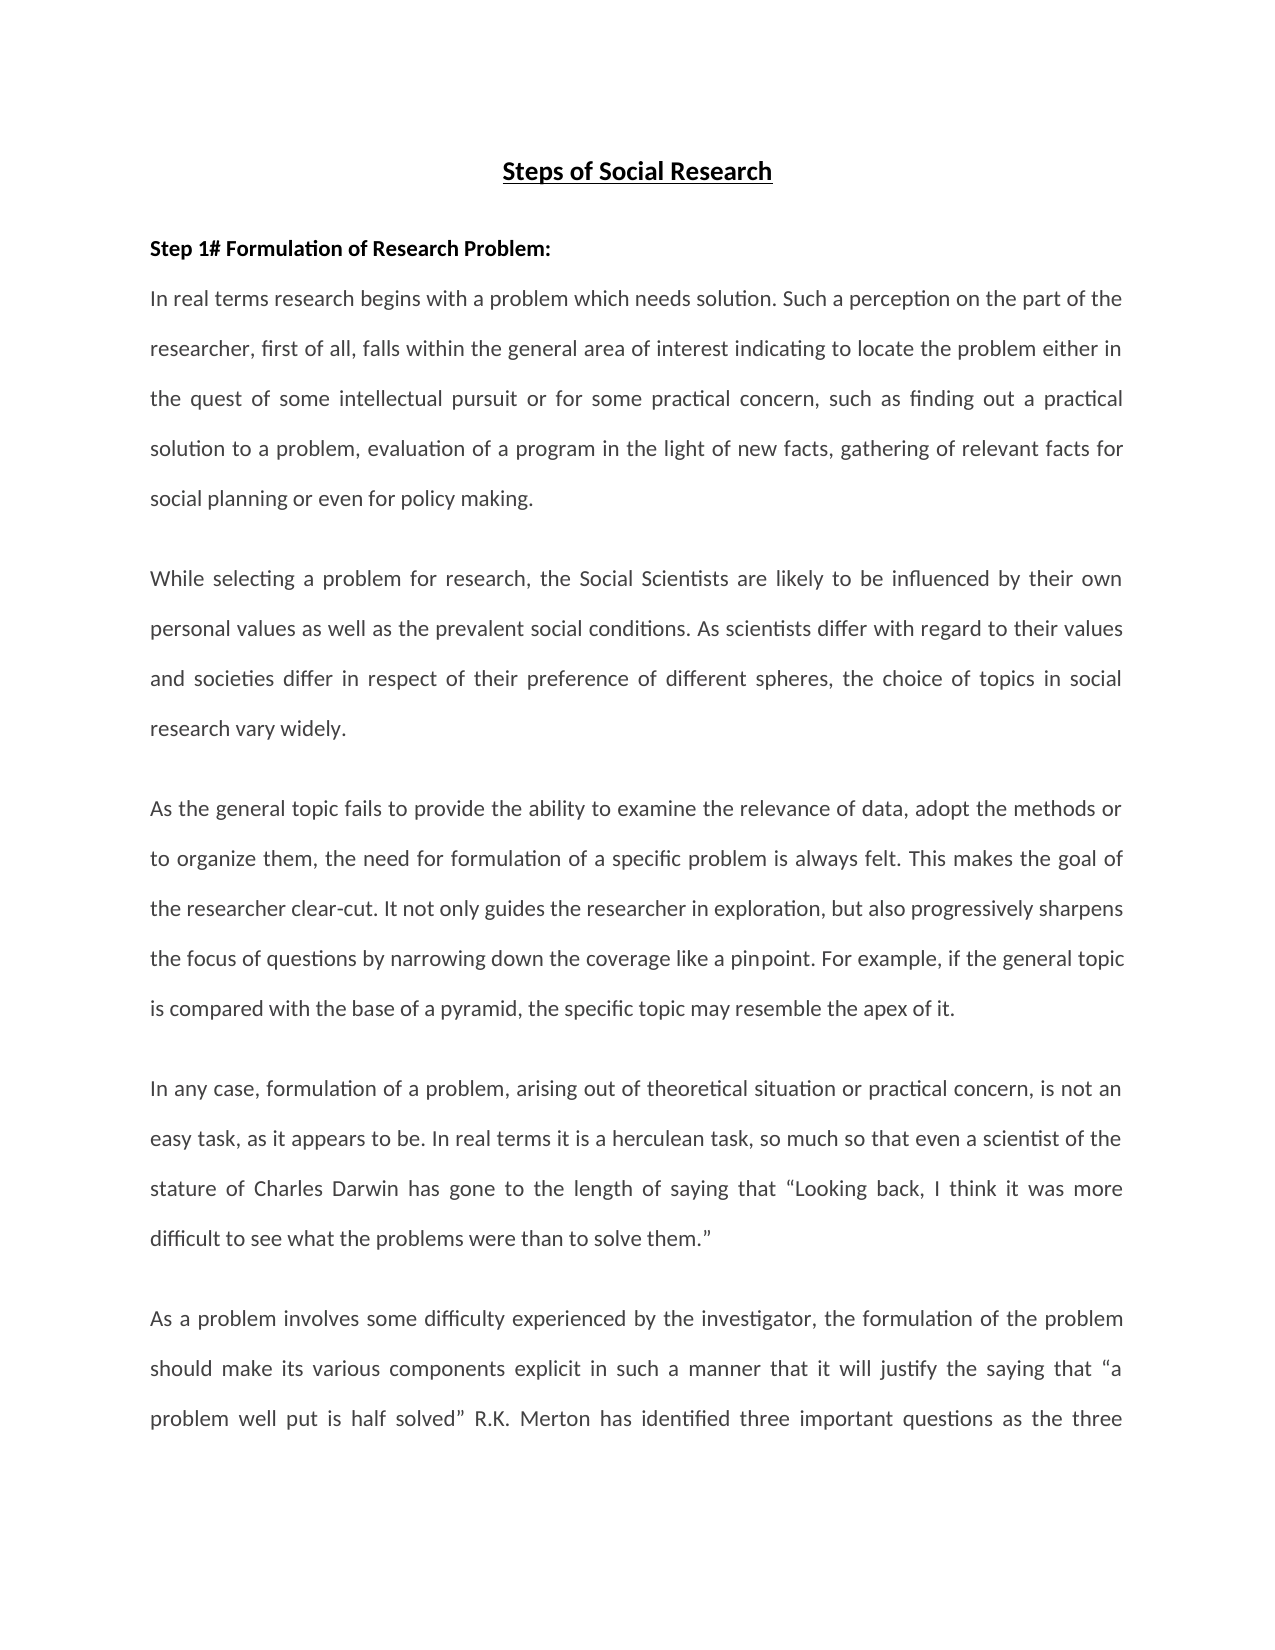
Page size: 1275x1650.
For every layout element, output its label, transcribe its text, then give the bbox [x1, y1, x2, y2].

text As the general topic fails to provide the ability to examine the relevance of data, adopt the methods or to organize them, the need for formulation of a specific problem is always felt. This makes the goal of the researcher clear-cut. It not only guides the researcher in exploration, but also progressively sharpens the focus of questions by narrowing down the coverage like a pinpoint. For example, if the general topic is compared with the base of a pyramid, the specific topic may resemble the apex of it. [150, 772, 1125, 1022]
text In real terms research begins with a problem which needs solution. Such a perception on the part of the researcher, first of all, falls within the general area of interest indicating to locate the problem either in the quest of some intellectual pursuit or for some practical concern, such as finding out a practical solution to a problem, evaluation of a program in the light of new facts, gathering of relevant facts for social planning or even for policy making. [150, 262, 1125, 512]
text Steps of Social Research [150, 150, 1125, 187]
text Step 1# Formulation of Research Problem: [150, 225, 1125, 262]
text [150, 1282, 1125, 1432]
text In any case, formulation of a problem, arising out of theoretical situation or practical concern, is not an easy task, as it appears to be. In real terms it is a herculean task, so much so that even a scientist of the stature of Charles Darwin has gone to the length of saying that “Looking back, I think it was more difficult to see what the problems were than to solve them.” [150, 1052, 1125, 1252]
text While selecting a problem for research, the Social Scientists are likely to be influenced by their own personal values as well as the prevalent social conditions. As scientists differ with regard to their values and societies differ in respect of their preference of different spheres, the choice of topics in social research vary widely. [150, 542, 1125, 742]
